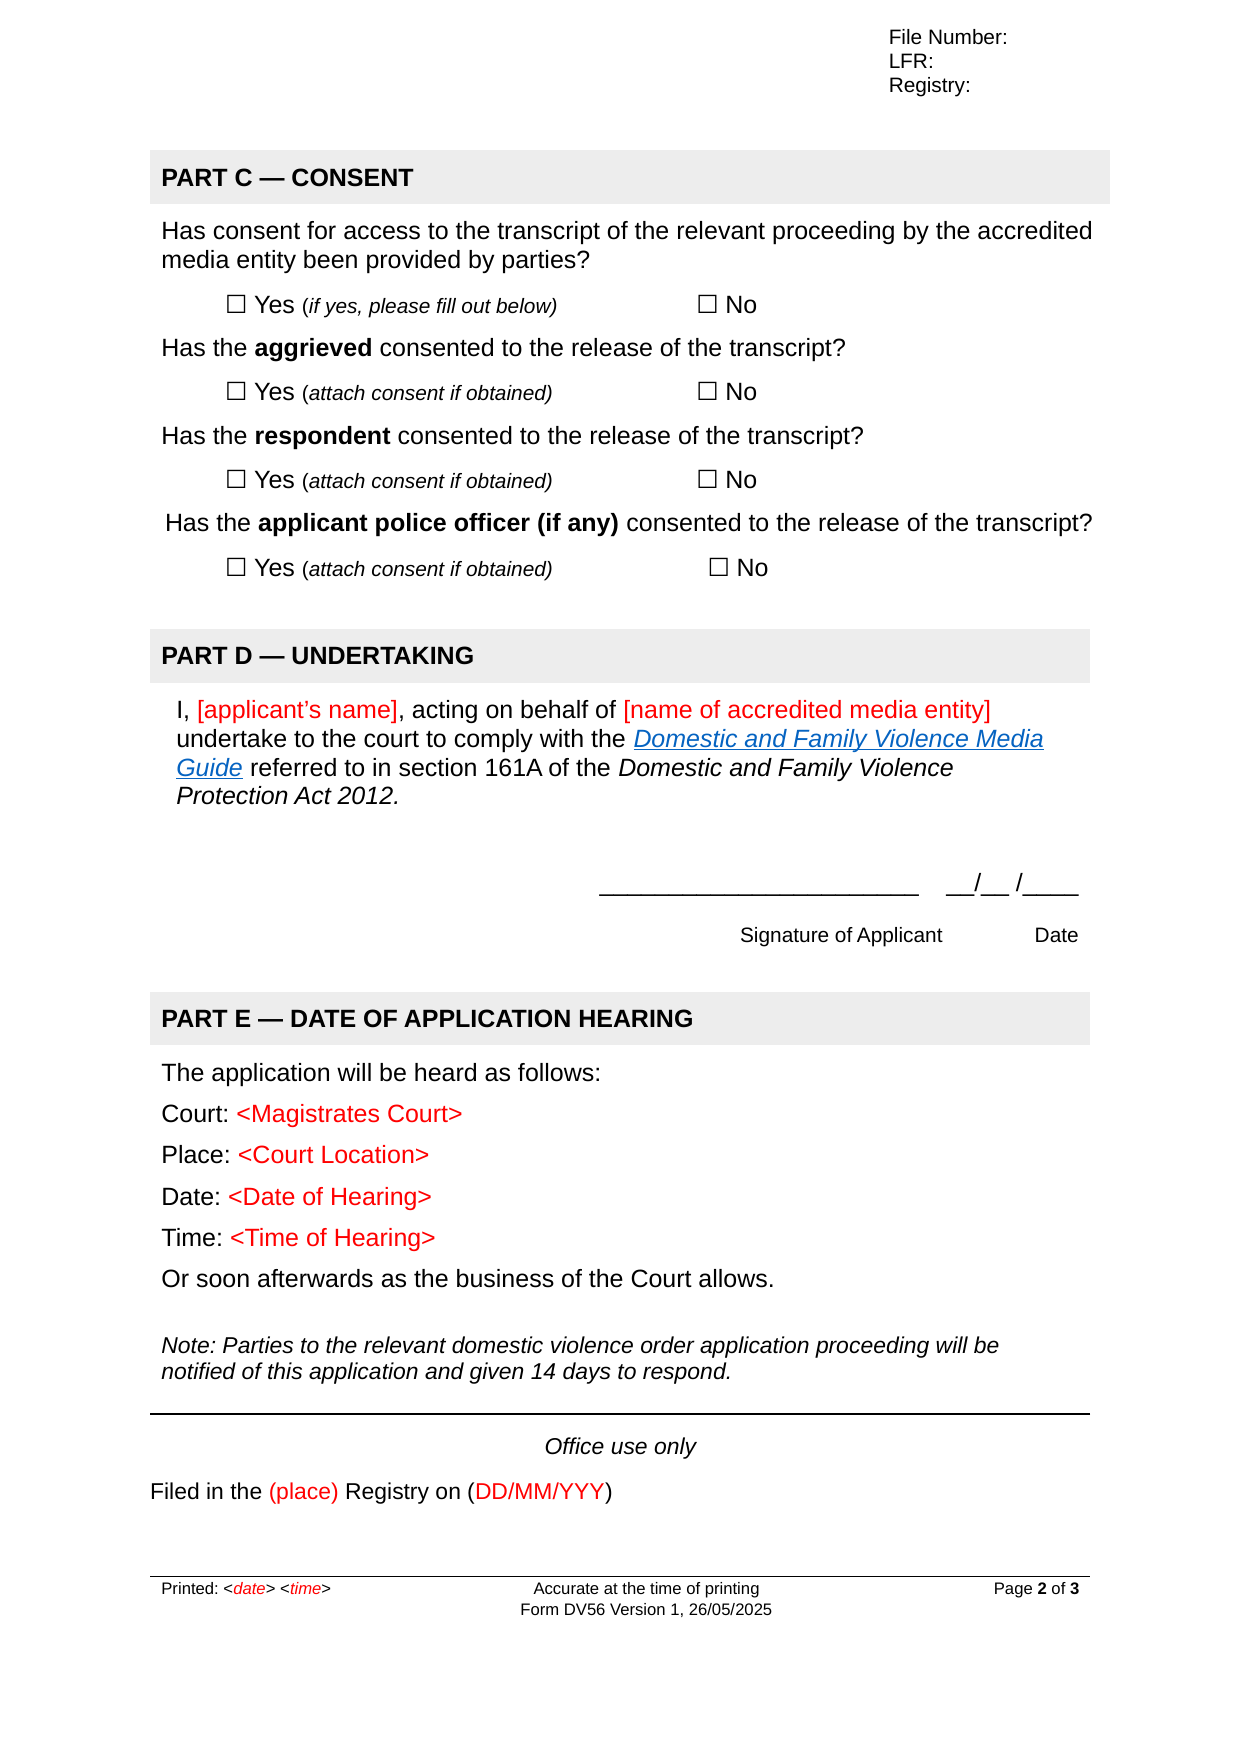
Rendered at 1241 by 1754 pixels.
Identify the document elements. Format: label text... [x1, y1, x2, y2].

table_cell The application will be heard as follows: Court: <Magistrates Court> Place: <Court Location> Date: <Date of Hearing> Time: <Time of Hearing> Or soon afterwards as the business of the Court allows. Note: Parties to the relevant domestic violence order application proceeding will be notified of this application and given 14 days to respond. [150, 1045, 1090, 1384]
table_cell ☐ Yes (attach consent if obtained) [214, 462, 685, 496]
table_cell ☐ No [685, 462, 1154, 496]
table_header PART E — DATE OF APPLICATION HEARING [150, 992, 1090, 1045]
table_cell Has the respondent consented to the release of the transcript? [150, 408, 1110, 462]
table_cell I, [applicant’s name], acting on behalf of [name of accredited media entity] undertake to the court to comply with the Domestic and Family Violence Media Guide referred to in section 161A of the Domestic and Family Violence Protection Act 2012. [150, 683, 1090, 810]
table_cell ☐ No [685, 374, 1154, 408]
table_cell _______________________ __/__ /____ Signature of Applicant Date [150, 810, 1090, 947]
table_header PART C — CONSENT [150, 150, 1110, 204]
table_cell ☐ Yes (attach consent if obtained) [214, 550, 696, 584]
table_cell Has the aggrieved consented to the release of the transcript? [150, 320, 1110, 374]
text Office use only [150, 1433, 1090, 1459]
table_header PART D — UNDERTAKING [150, 629, 1090, 683]
table_cell Has consent for access to the transcript of the relevant proceeding by the accredited media entity been provided by parties? [150, 204, 1110, 286]
table_cell ☐ Yes (attach consent if obtained) [214, 374, 685, 408]
table_cell ☐ No [685, 286, 1154, 320]
table_cell ☐ No [696, 550, 1165, 584]
text Filed in the (place) Registry on (DD/MM/YYY) [150, 1478, 1090, 1505]
table_cell ☐ Yes (if yes, please fill out below) [214, 286, 685, 320]
table_cell Has the applicant police officer (if any) consented to the release of the transcript? [139, 496, 1110, 550]
